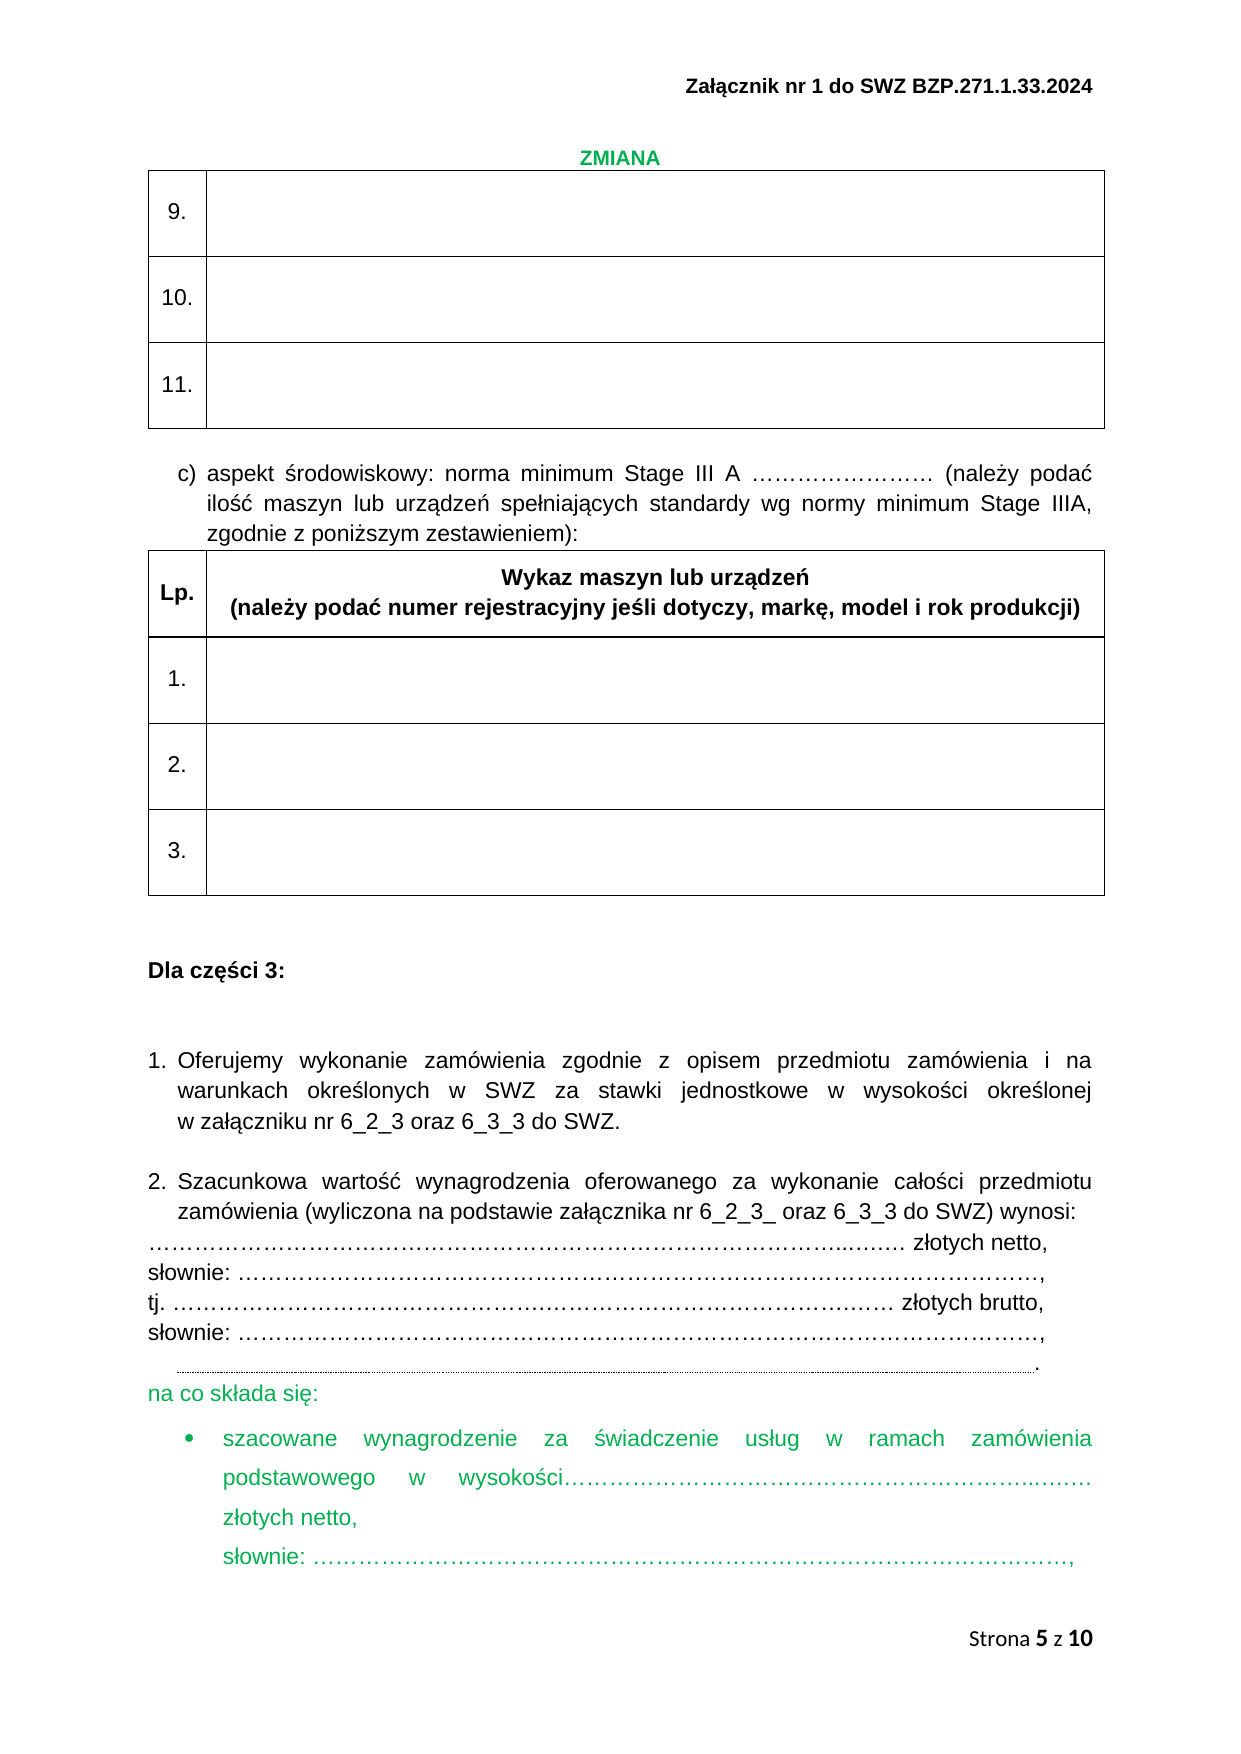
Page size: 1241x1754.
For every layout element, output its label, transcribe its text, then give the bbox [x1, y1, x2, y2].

table_cell [207, 724, 1104, 809]
table_cell 9. [149, 171, 206, 256]
list Oferujemy wykonanie zamówienia zgodnie z opisem przedmiotu zamówienia i na warunkach określonych w SWZ za stawki jednostkowe w wysokości określonej w załączniku nr 6_2_3 oraz 6_3_3 do SWZ. [148, 1047, 1093, 1134]
table_header Lp. [149, 551, 206, 636]
list Szacunkowa wartość wynagrodzenia oferowanego za wykonanie całości przedmiotu zamówienia (wyliczona na podstawie załącznika nr 6_2_3_ oraz 6_3_3 do SWZ) wynosi: [148, 1168, 1093, 1225]
text słownie: ……………………………………………………………………………………………, [148, 1259, 1093, 1285]
list słownie: ………………………………………………………………………………………, [223, 1543, 1093, 1569]
table_cell [207, 257, 1104, 342]
table_cell [207, 638, 1104, 723]
text na co składa się: [148, 1379, 1093, 1406]
list . [177, 1349, 1093, 1376]
table_cell 10. [149, 257, 206, 342]
list szacowane wynagrodzenie za świadczenie usług w ramach zamówienia podstawowego w wysokości……………………………………………………...….… złotych netto, [185, 1425, 1093, 1530]
table_cell 11. [149, 343, 206, 428]
table_cell [207, 810, 1104, 895]
table_cell [207, 343, 1104, 428]
text tj. ………………………………………….………………………………….…… złotych brutto, [148, 1289, 1093, 1315]
table_cell [207, 171, 1104, 256]
list aspekt środowiskowy: norma minimum Stage III A …………………… (należy podać ilość maszyn lub urządzeń spełniających standardy wg normy minimum Stage IIIA, zgodnie z poniższym zestawieniem): [177, 459, 1093, 546]
table_header Wykaz maszyn lub urządzeń (należy podać numer rejestracyjny jeśli dotyczy, markę, model i rok produkcji) [207, 551, 1104, 636]
table_cell 3. [149, 810, 206, 895]
table_cell 1. [149, 638, 206, 723]
text Dla części 3: [148, 957, 1093, 983]
table_cell 2. [149, 724, 206, 809]
text ………………………………………………………………………………...….… złotych netto, [148, 1228, 1093, 1255]
text słownie: ……………………………………………………………………………………………, [148, 1319, 1093, 1346]
